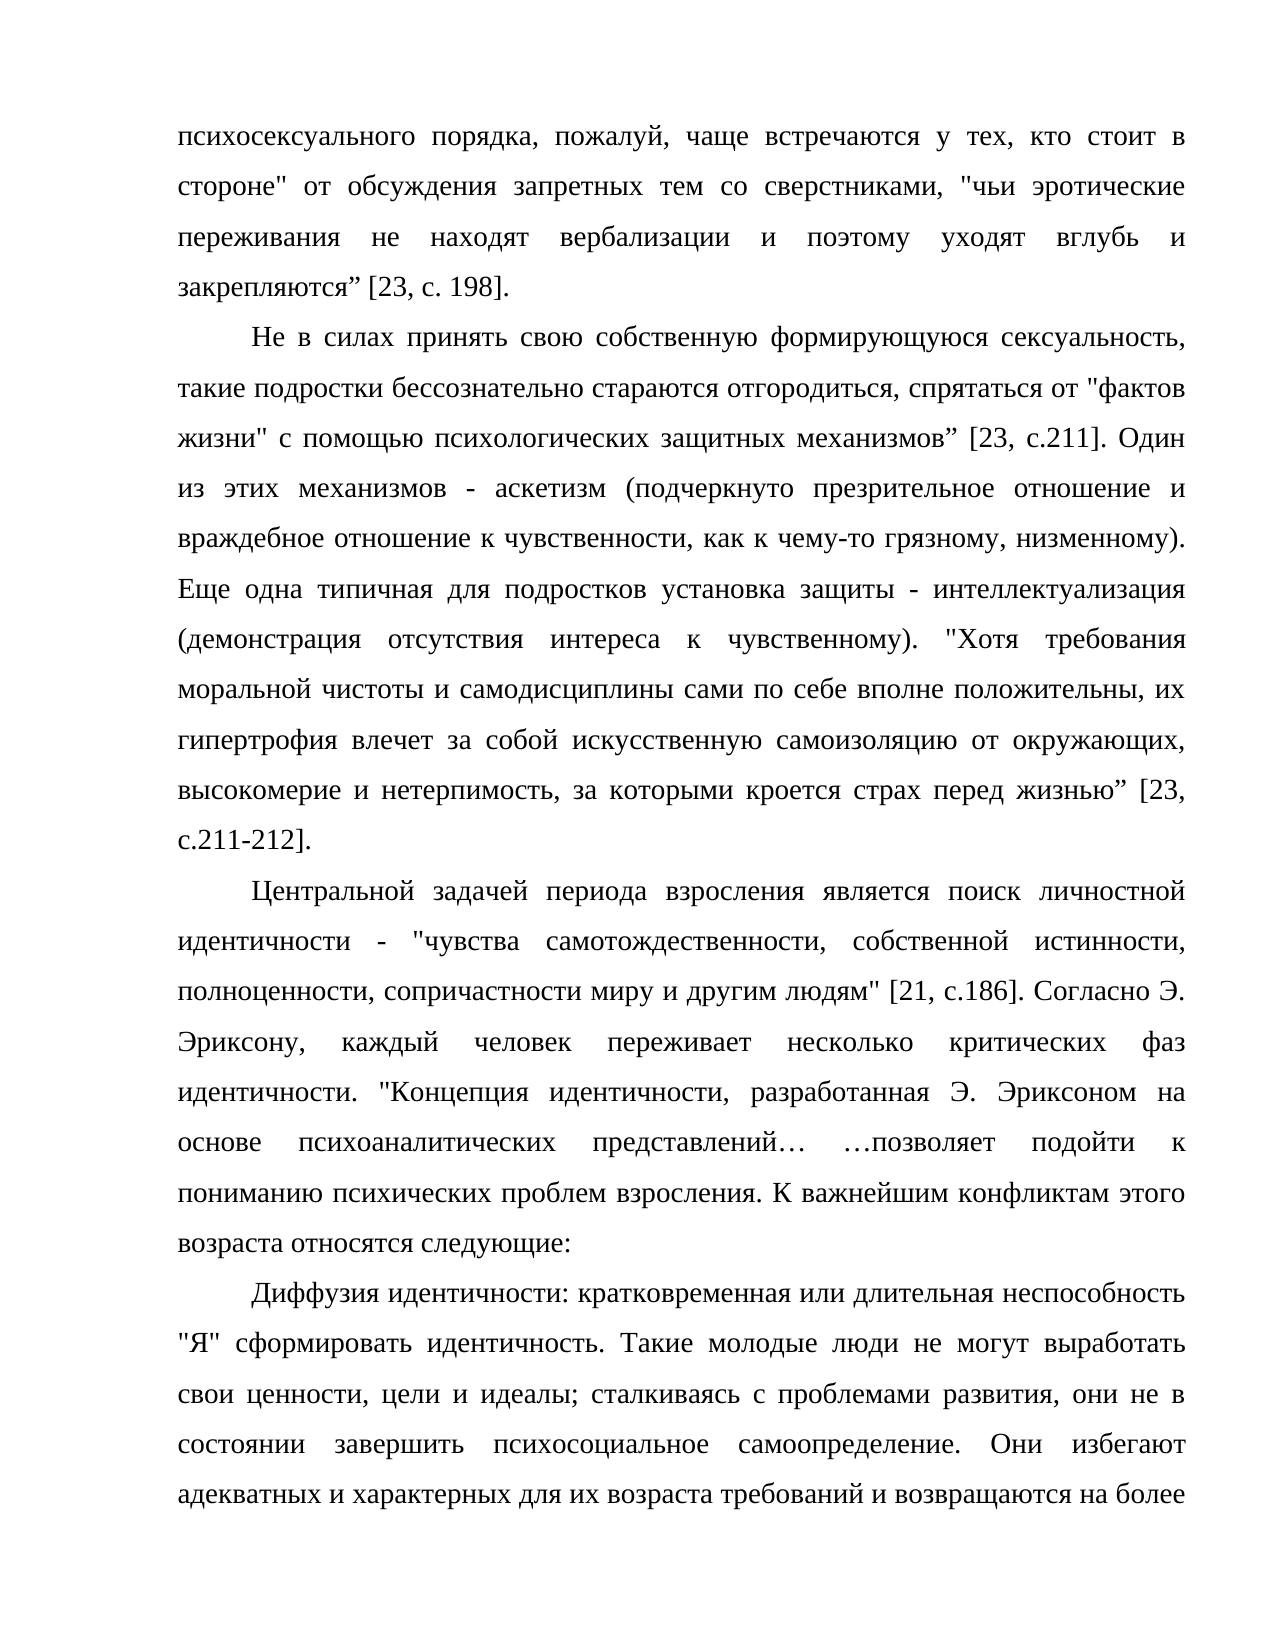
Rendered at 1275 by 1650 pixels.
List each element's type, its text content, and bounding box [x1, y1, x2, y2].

text Центральной задачей периода взросления является поиск личностной идентичности - "чувства самотождественности, собственной истинности, полноценности, сопричастности миру и другим людям" [21, с.186]. Согласно Э. Эриксону, каждый человек переживает несколько критических фаз идентичности. "Концепция идентичности, разработанная Э. Эриксоном на основе психоаналитических представлений… …позволяет подойти к пониманию психических проблем взросления. К важнейшим конфликтам этого возраста относятся следующие: [177, 873, 1186, 1258]
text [177, 118, 1186, 303]
text Не в силах принять свою собственную формирующуюся сексуальность, такие подростки бессознательно стараются отгородиться, спрятаться от "фактов жизни" с помощью психологических защитных механизмов” [23, с.211]. Один из этих механизмов - аскетизм (подчеркнуто презрительное отношение и враждебное отношение к чувственности, как к чему-то грязному, низменному). Еще одна типичная для подростков установка защиты - интеллектуализация (демонстрация отсутствия интереса к чувственному). "Хотя требования моральной чистоты и самодисциплины сами по себе вполне положительны, их гипертрофия влечет за собой искусственную самоизоляцию от окружающих, высокомерие и нетерпимость, за которыми кроется страх перед жизнью” [23, с.211-212]. [177, 319, 1186, 856]
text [177, 1275, 1186, 1510]
